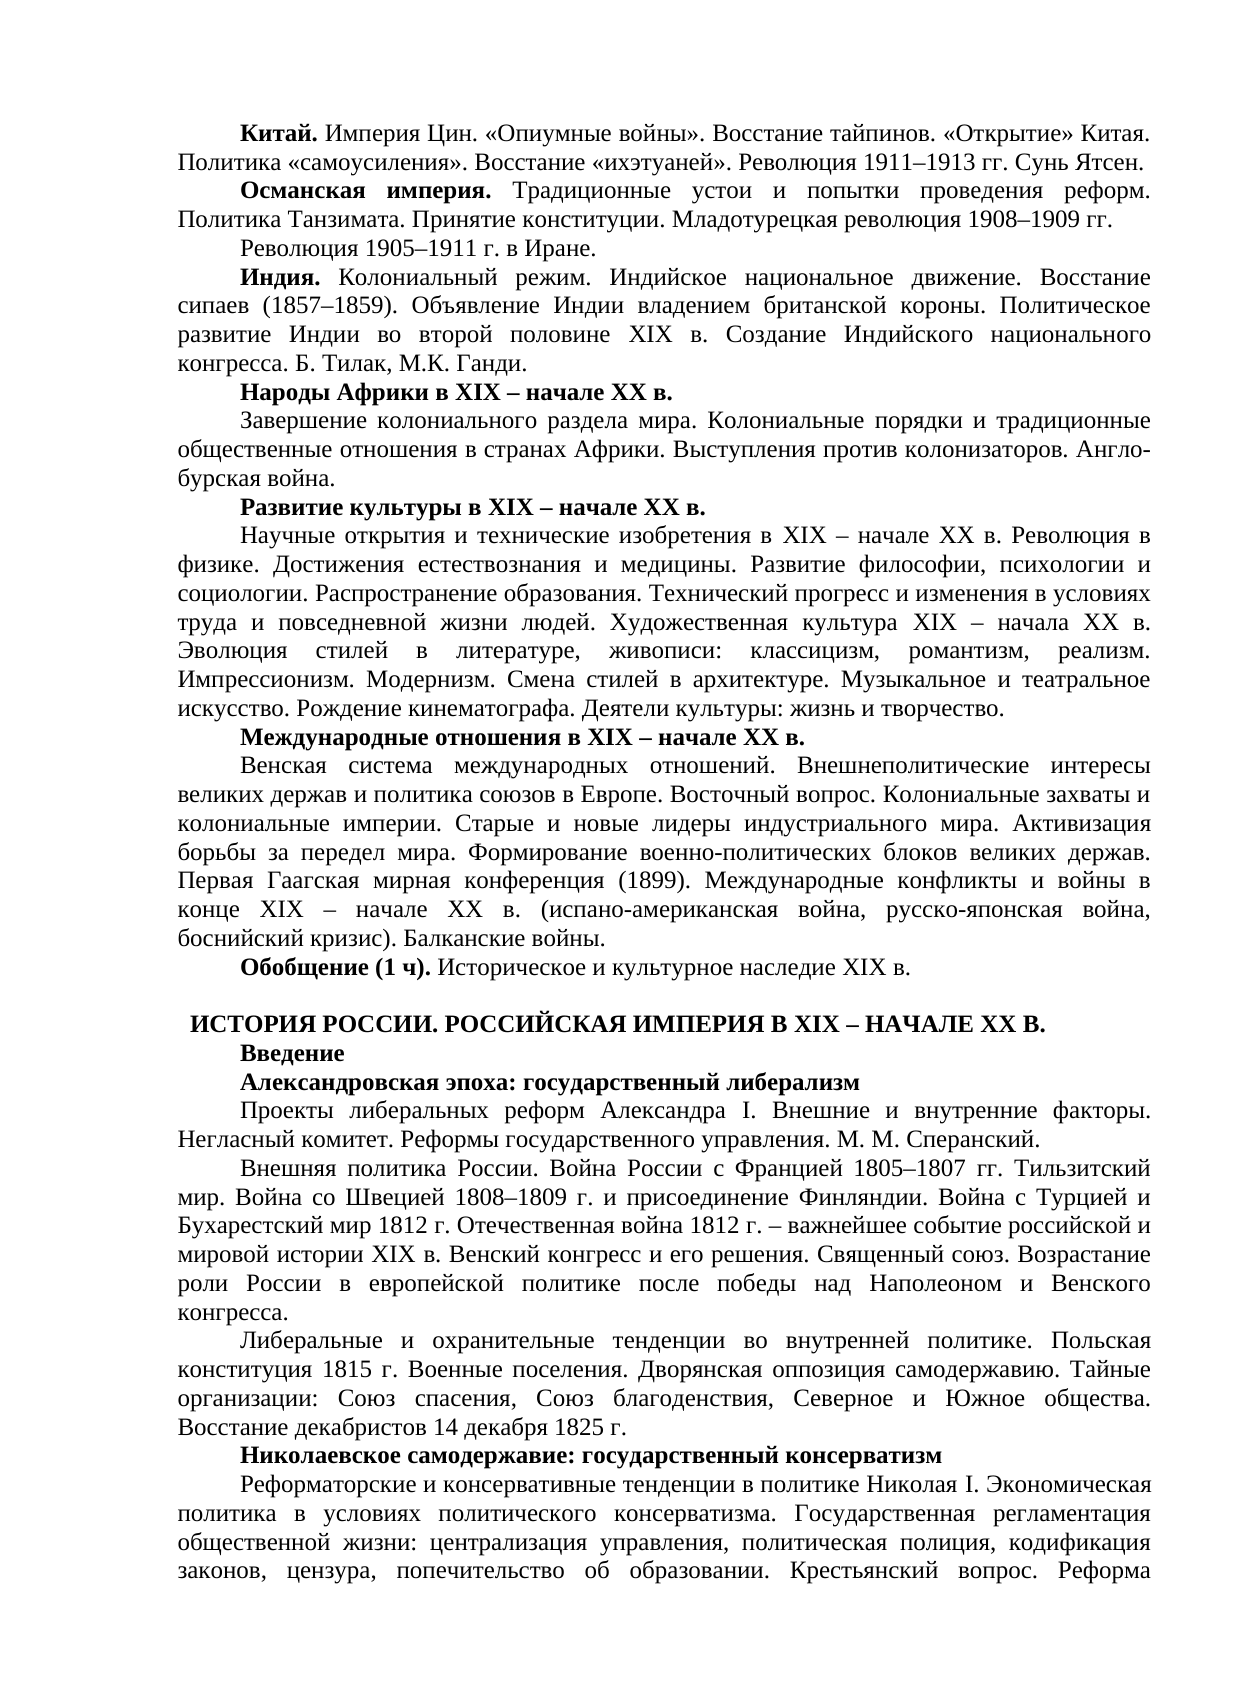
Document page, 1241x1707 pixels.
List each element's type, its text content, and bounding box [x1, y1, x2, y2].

text Либеральные и охранительные тенденции во внутренней политике. Польская конституция 1815 г. Военные поселения. Дворянская оппозиция самодержавию. Тайные организации: Союз спасения, Союз благоденствия, Северное и Южное общества. Восстание декабристов 14 декабря 1825 г. [177, 1326, 1152, 1441]
text Завершение колониального раздела мира. Колониальные порядки и традиционные общественные отношения в странах Африки. Выступления против колонизаторов. Англо-бурская война. [177, 406, 1152, 492]
text Народы Африки в ХIХ – начале ХХ в. [177, 377, 1152, 406]
text Революция 1905–1911 г. в Иране. [177, 233, 1152, 262]
text Проекты либеральных реформ Александра I. Внешние и внутренние факторы. Негласный комитет. Реформы государственного управления. М. М. Сперанский. [177, 1096, 1152, 1153]
text Китай. Империя Цин. «Опиумные войны». Восстание тайпинов. «Открытие» Китая. Политика «самоусиления». Восстание «ихэтуаней». Революция 1911–1913 гг. Сунь Ятсен. [177, 118, 1152, 176]
text Венская система международных отношений. Внешнеполитические интересы великих держав и политика союзов в Европе. Восточный вопрос. Колониальные захваты и колониальные империи. Старые и новые лидеры индустриального мира. Активизация борьбы за передел мира. Формирование военно-политических блоков великих держав. Первая Гаагская мирная конференция (1899). Международные конфликты и войны в конце XIX – начале ХХ в. (испано-американская война, русско-японская война, боснийский кризис). Балканские войны. [177, 751, 1152, 952]
text Александровская эпоха: государственный либерализм [177, 1067, 1152, 1096]
text Николаевское самодержавие: государственный консерватизм [177, 1441, 1152, 1469]
text Индия. Колониальный режим. Индийское национальное движение. Восстание сипаев (1857–1859). Объявление Индии владением британской короны. Политическое развитие Индии во второй половине XIX в. Создание Индийского национального конгресса. Б. Тилак, М.К. Ганди. [177, 262, 1152, 377]
text Международные отношения в XIX – начале XX в. [177, 722, 1152, 751]
text Введение [177, 1038, 1152, 1067]
text ИСТОРИЯ РОССИИ. РОССИЙСКАЯ ИМПЕРИЯ В XIX – НАЧАЛЕ XX В. [190, 1009, 1152, 1038]
text Развитие культуры в XIX – начале ХХ в. [177, 492, 1152, 521]
text Обобщение (1 ч). Историческое и культурное наследие XIX в. [177, 952, 1152, 981]
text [177, 1469, 1152, 1584]
text Внешняя политика России. Война России с Францией 1805–1807 гг. Тильзитский мир. Война со Швецией 1808–1809 г. и присоединение Финляндии. Война с Турцией и Бухарестский мир 1812 г. Отечественная война 1812 г. – важнейшее событие российской и мировой истории XIX в. Венский конгресс и его решения. Священный союз. Возрастание роли России в европейской политике после победы над Наполеоном и Венского конгресса. [177, 1153, 1152, 1326]
text Научные открытия и технические изобретения в XIX – начале ХХ в. Революция в физике. Достижения естествознания и медицины. Развитие философии, психологии и социологии. Распространение образования. Технический прогресс и изменения в условиях труда и повседневной жизни людей. Художественная культура XIX – начала ХХ в. Эволюция стилей в литературе, живописи: классицизм, романтизм, реализм. Импрессионизм. Модернизм. Смена стилей в архитектуре. Музыкальное и театральное искусство. Рождение кинематографа. Деятели культуры: жизнь и творчество. [177, 521, 1152, 722]
text Османская империя. Традиционные устои и попытки проведения реформ. Политика Танзимата. Принятие конституции. Младотурецкая революция 1908–1909 гг. [177, 176, 1152, 233]
